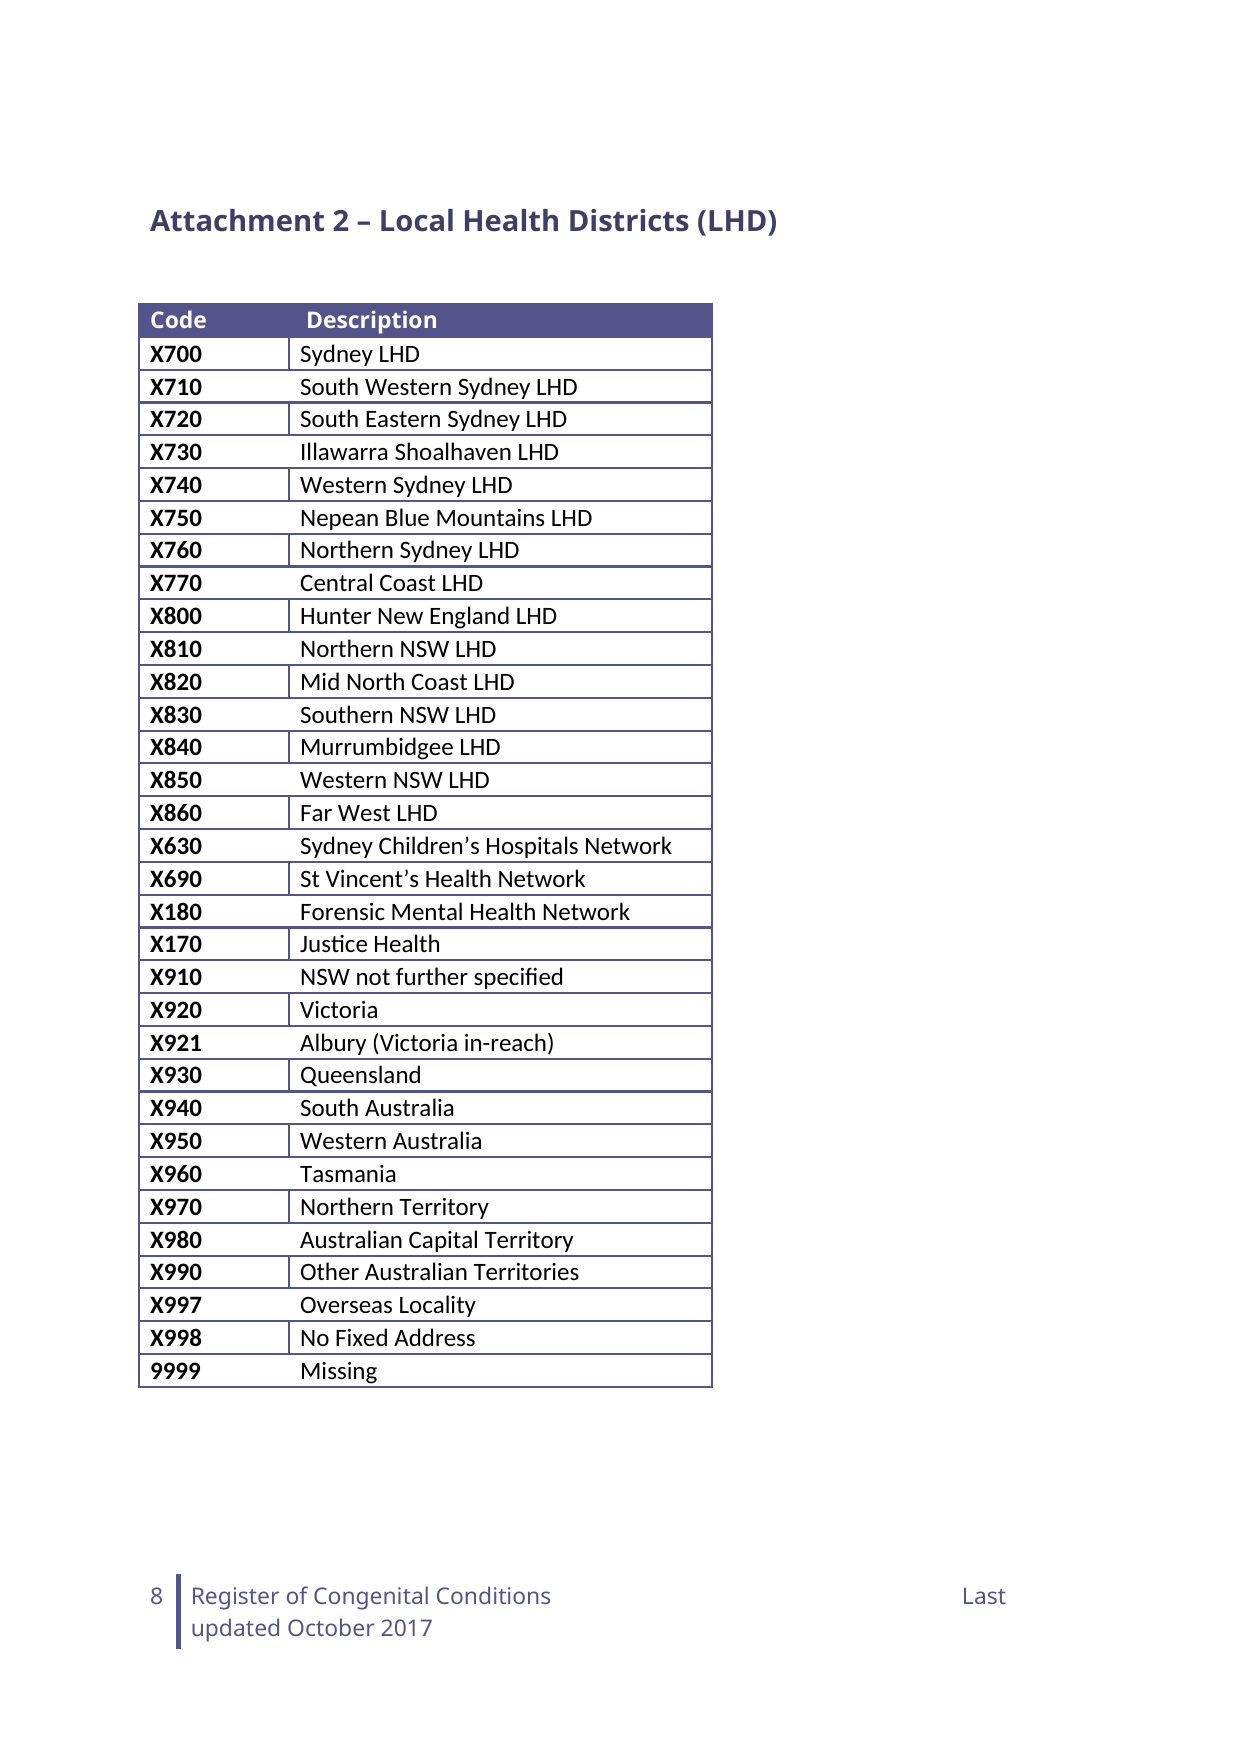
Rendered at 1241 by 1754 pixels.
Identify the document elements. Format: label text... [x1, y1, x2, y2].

table_cell X720 [140, 404, 288, 434]
table_cell X840 [140, 732, 288, 762]
table_cell No Fixed Address [290, 1322, 711, 1353]
table_cell South Australia [289, 1093, 711, 1123]
table_cell Queensland [290, 1060, 711, 1090]
table_cell Central Coast LHD [289, 568, 711, 598]
table_cell 9999 [140, 1355, 289, 1386]
table_cell Illawarra Shoalhaven LHD [289, 436, 711, 467]
table_cell X810 [140, 633, 289, 664]
table_cell NSW not further specified [289, 961, 711, 992]
table_cell X921 [140, 1027, 289, 1058]
table_cell Western Australia [290, 1125, 711, 1156]
table_cell Northern Sydney LHD [290, 535, 711, 565]
table_cell X710 [140, 371, 289, 401]
table_header Code [140, 305, 289, 336]
table_cell X920 [140, 994, 288, 1025]
table_cell X700 [140, 338, 288, 368]
table_cell Murrumbidgee LHD [290, 732, 711, 762]
table_cell X940 [140, 1093, 289, 1123]
table_cell X800 [140, 600, 288, 631]
table_cell Australian Capital Territory [289, 1224, 711, 1254]
table_cell X998 [140, 1322, 288, 1353]
table_cell Northern NSW LHD [289, 633, 711, 664]
table_cell Far West LHD [290, 797, 711, 828]
table_cell Western Sydney LHD [290, 469, 711, 500]
table_cell St Vincent’s Health Network [290, 863, 711, 893]
table_cell X910 [140, 961, 289, 992]
table_cell X730 [140, 436, 289, 467]
table_cell X850 [140, 764, 289, 795]
table_cell Northern Territory [290, 1191, 711, 1222]
table_cell X930 [140, 1060, 288, 1090]
subtitle Attachment 2 – Local Health Districts (LHD) [150, 200, 1090, 240]
table_cell Mid North Coast LHD [290, 666, 711, 697]
table_cell X950 [140, 1125, 288, 1156]
table_cell Justice Health [290, 929, 711, 959]
table_cell Western NSW LHD [289, 764, 711, 795]
table_cell Overseas Locality [289, 1289, 711, 1320]
table_cell X970 [140, 1191, 288, 1222]
table_cell X740 [140, 469, 288, 500]
table_cell X820 [140, 666, 288, 697]
table_cell X997 [140, 1289, 289, 1320]
table_cell South Eastern Sydney LHD [290, 404, 711, 434]
table_cell X170 [140, 929, 288, 959]
table_cell X750 [140, 502, 289, 533]
table_cell Hunter New England LHD [290, 600, 711, 631]
table_cell Sydney LHD [290, 338, 711, 368]
table_cell Tasmania [289, 1158, 711, 1189]
table_cell X980 [140, 1224, 289, 1254]
table_cell Forensic Mental Health Network [289, 896, 711, 926]
table_cell X690 [140, 863, 288, 893]
table_header Description [289, 305, 711, 336]
table_cell Nepean Blue Mountains LHD [289, 502, 711, 533]
table_cell X960 [140, 1158, 289, 1189]
table_cell X990 [140, 1257, 288, 1287]
table_cell X860 [140, 797, 288, 828]
table_cell Southern NSW LHD [289, 699, 711, 729]
table_cell South Western Sydney LHD [289, 371, 711, 401]
table_cell X760 [140, 535, 288, 565]
table_cell X630 [140, 830, 289, 861]
table_cell X180 [140, 896, 289, 926]
table_cell Missing [289, 1355, 711, 1386]
table_cell Albury (Victoria in-reach) [289, 1027, 711, 1058]
table_cell X830 [140, 699, 289, 729]
table_cell Sydney Children’s Hospitals Network [289, 830, 711, 861]
table_cell Victoria [290, 994, 711, 1025]
table_cell X770 [140, 568, 289, 598]
table_cell Other Australian Territories [290, 1257, 711, 1287]
